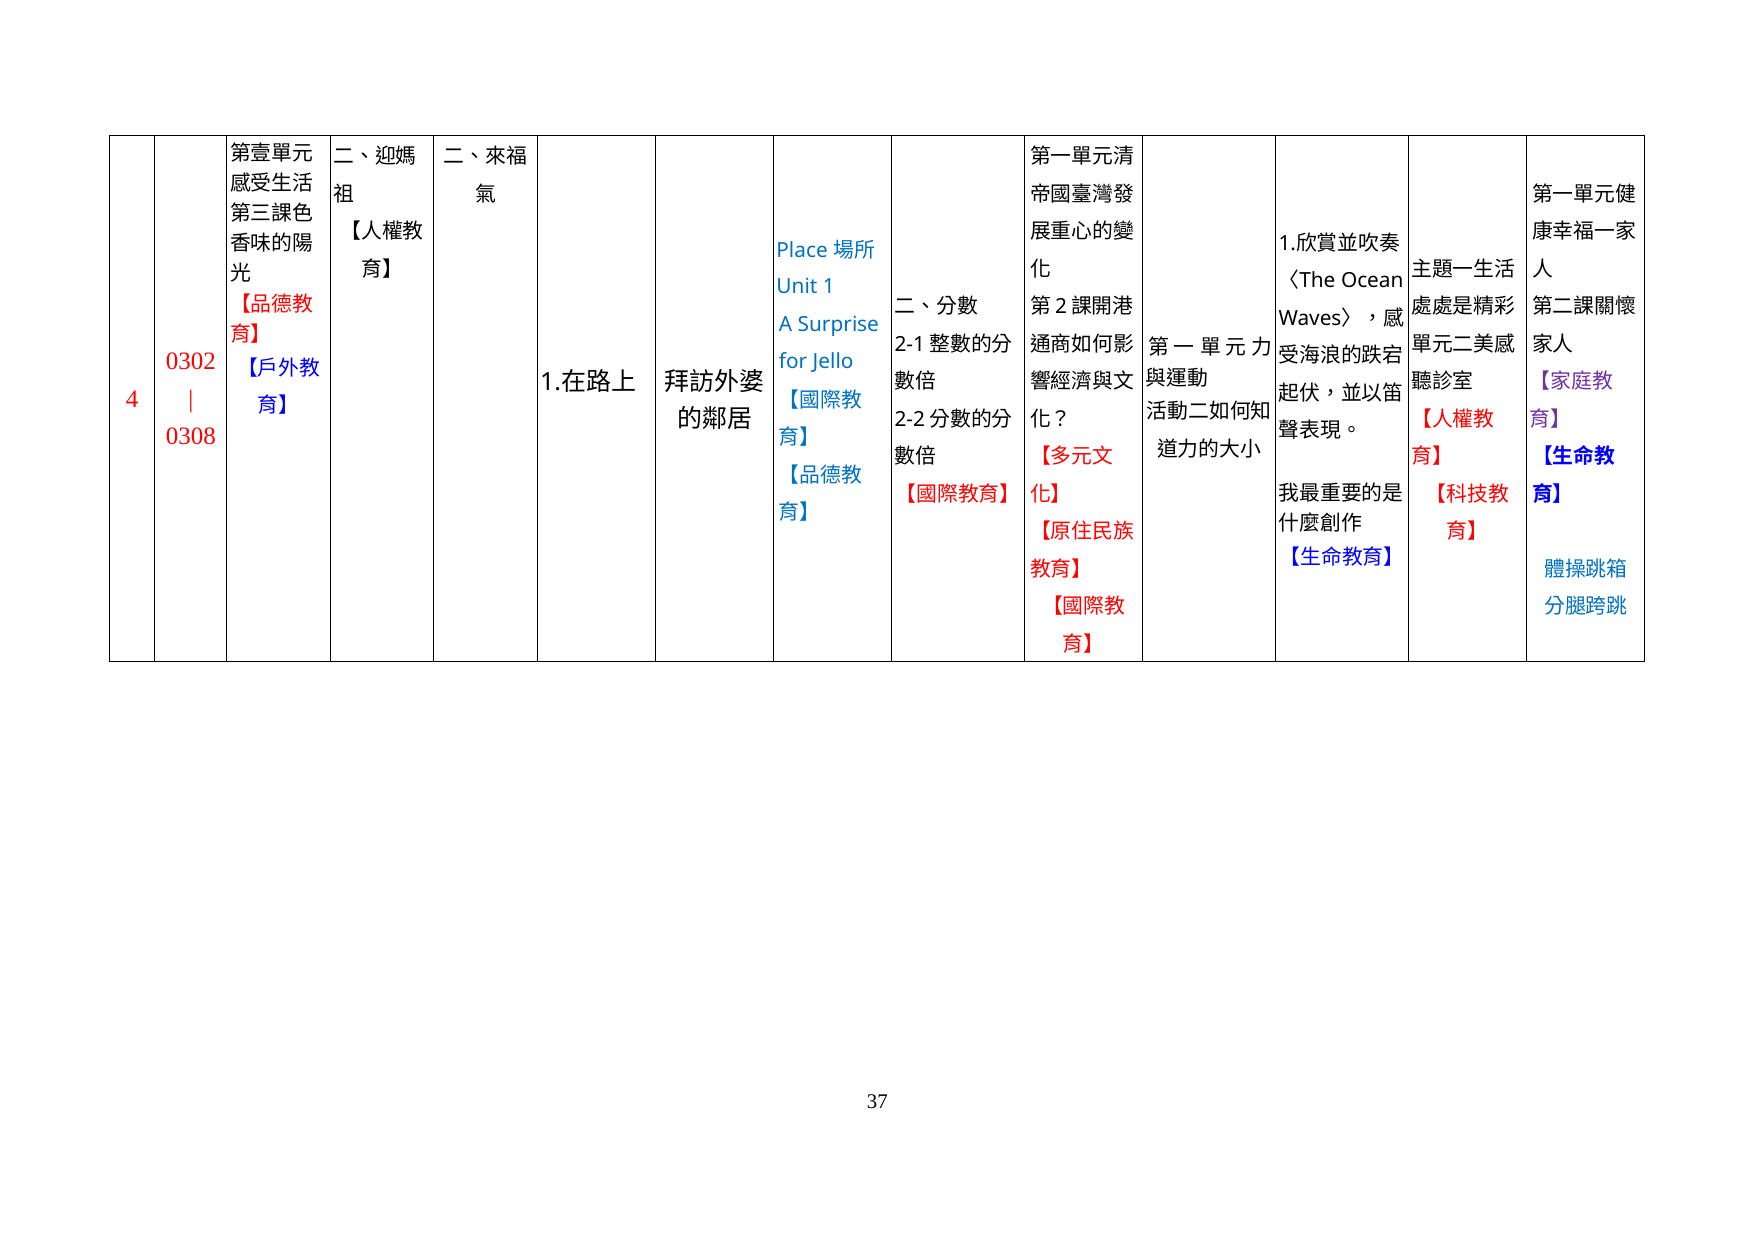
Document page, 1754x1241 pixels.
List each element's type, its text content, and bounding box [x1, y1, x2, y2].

table_cell 主題一生活處處是精彩 單元二美感聽診室 【人權教育】 【科技教育】 [1409, 136, 1526, 661]
table_cell 二、來福氣 [434, 136, 537, 661]
table_cell 第一單元力與運動 活動二如何知道力的大小 [1143, 136, 1275, 661]
table_cell 1.在路上 [538, 136, 655, 661]
table_cell 二、分數 2-1整數的分數倍 2-2分數的分數倍 【國際教育】 [892, 136, 1024, 661]
table_cell Place 場所Unit 1 A Surprise for Jello【國際教育】 【品德教育】 [774, 136, 891, 661]
table_cell 第一單元清帝國臺灣發展重心的變化 第2課開港通商如何影響經濟與文化？ 【多元文化】 【原住民族教育】 【國際教育】 [1025, 136, 1142, 661]
table_cell 拜訪外婆的鄰居 [656, 136, 773, 661]
table_cell 0302 | 0308 [155, 136, 226, 661]
table_cell 第壹單元感受生活 第三課色香味的陽光 【品德教育】 【戶外教育】 [227, 136, 330, 661]
table_cell 二、迎媽祖 【人權教育】 [331, 136, 433, 661]
table_cell 1.欣賞並吹奏〈The Ocean Waves〉，感受海浪的跌宕起伏，並以笛聲表現。 我最重要的是什麼創作 【生命教育】 [1276, 136, 1408, 661]
table_cell 第一單元健康幸福一家人 第二課關懷家人 【家庭教育】 【生命教育】 體操跳箱 分腿跨跳 [1527, 136, 1644, 661]
table_cell 4 [110, 136, 154, 661]
